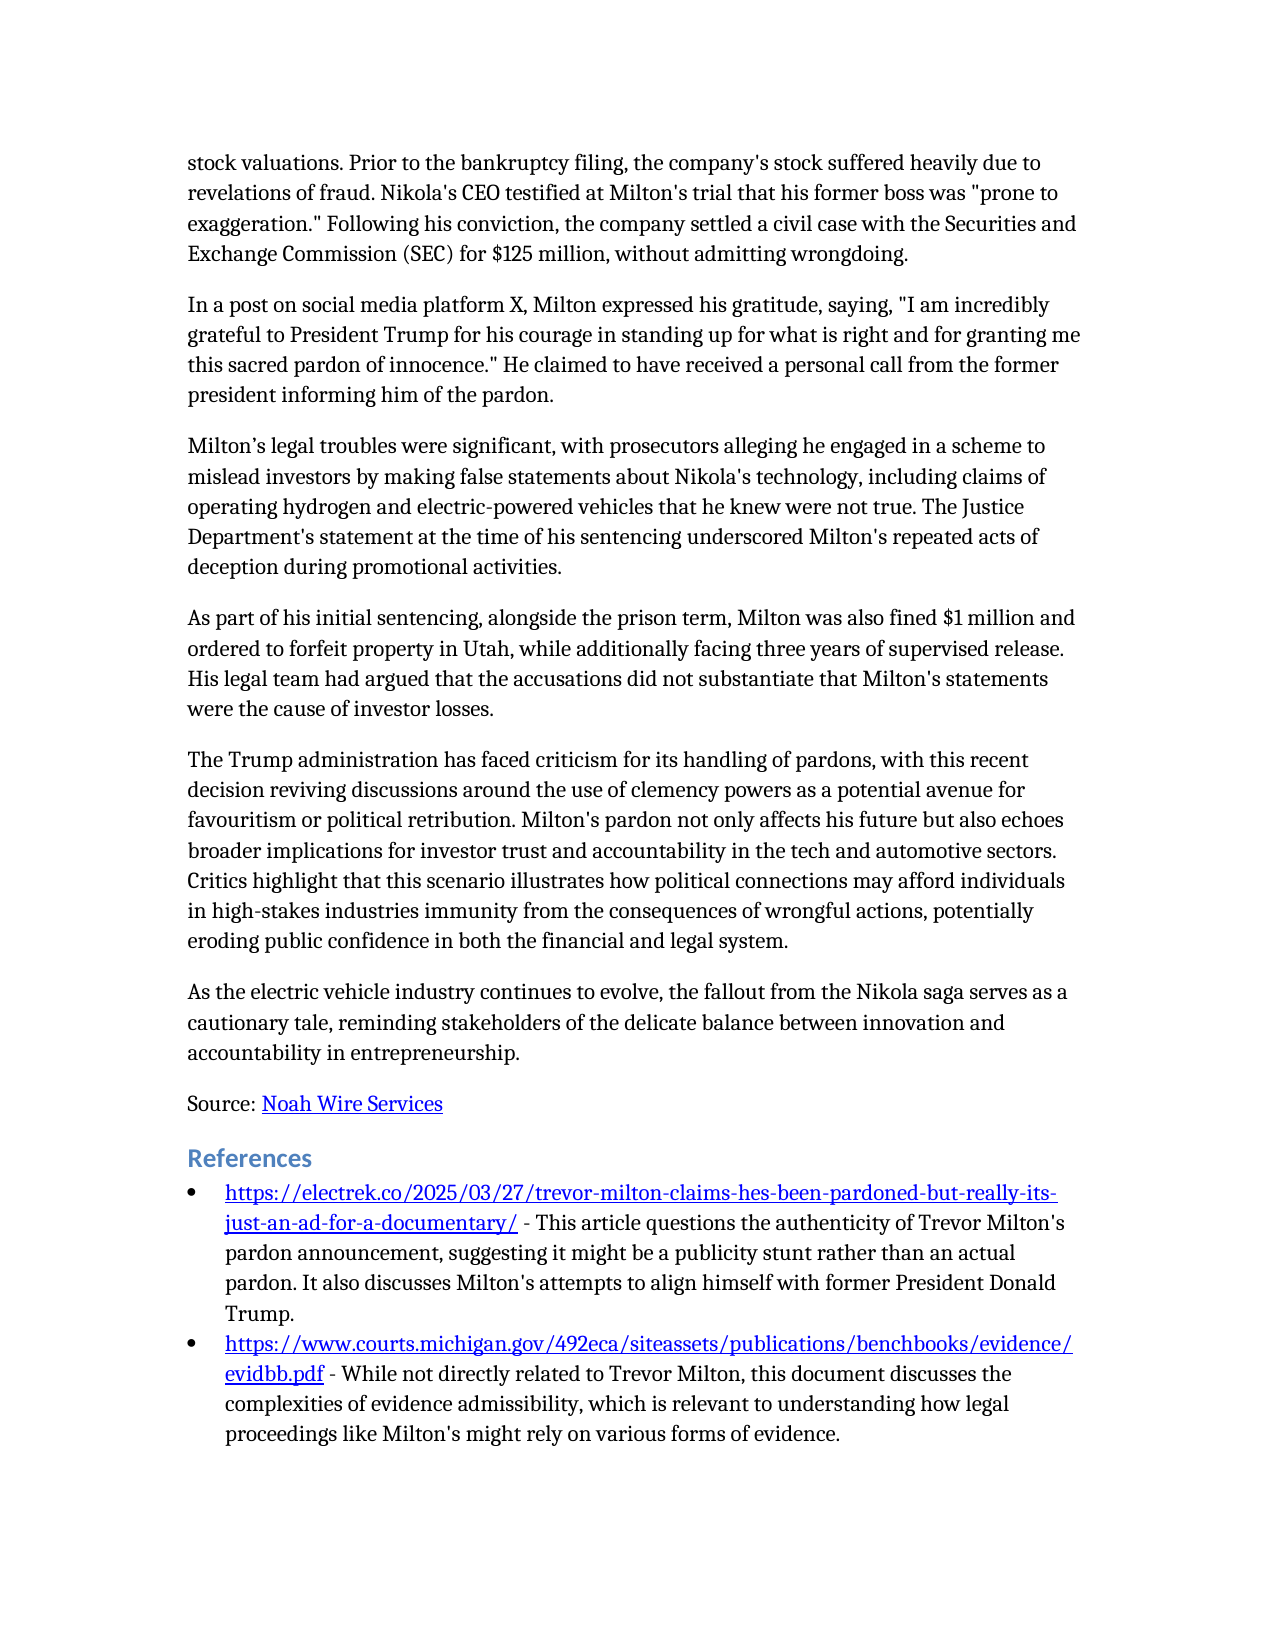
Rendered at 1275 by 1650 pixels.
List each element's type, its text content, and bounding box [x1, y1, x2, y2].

text As part of his initial sentencing, alongside the prison term, Milton was also fined $1 million and ordered to forfeit property in Utah, while additionally facing three years of supervised release. His legal team had argued that the accusations did not substantiate that Milton's statements were the cause of investor losses. [187, 605, 1087, 722]
list https://electrek.co/2025/03/27/trevor-milton-claims-hes-been-pardoned-but-really-its-just-an-ad-for-a-documentary/ - This article questions the authenticity of Trevor Milton's pardon announcement, suggesting it might be a publicity stunt rather than an actual pardon. It also discusses Milton's attempts to align himself with former President Donald Trump. [187, 1179, 1087, 1327]
text Source: Noah Wire Services [187, 1091, 1087, 1117]
list https://www.courts.michigan.gov/492eca/siteassets/publications/benchbooks/evidence/evidbb.pdf - While not directly related to Trevor Milton, this document discusses the complexities of evidence admissibility, which is relevant to understanding how legal proceedings like Milton's might rely on various forms of evidence. [187, 1331, 1087, 1448]
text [187, 150, 1087, 267]
text The Trump administration has faced criticism for its handling of pardons, with this recent decision reviving discussions around the use of clemency powers as a potential avenue for favouritism or political retribution. Milton's pardon not only affects his future but also echoes broader implications for investor trust and accountability in the tech and automotive sectors. Critics highlight that this scenario illustrates how political connections may afford individuals in high-stakes industries immunity from the consequences of wrongful actions, potentially eroding public confidence in both the financial and legal system. [187, 747, 1087, 954]
text Milton’s legal troubles were significant, with prosecutors alleging he engaged in a scheme to mislead investors by making false statements about Nikola's technology, including claims of operating hydrogen and electric-powered vehicles that he knew were not true. The Justice Department's statement at the time of his sentencing underscored Milton's repeated acts of deception during promotional activities. [187, 433, 1087, 581]
text As the electric vehicle industry continues to evolve, the fallout from the Nikola saga serves as a cautionary tale, reminding stakeholders of the delicate balance between innovation and accountability in entrepreneurship. [187, 979, 1087, 1066]
text In a post on social media platform X, Milton expressed his gratitude, saying, "I am incredibly grateful to President Trump for his courage in standing up for what is right and for granting me this sacred pardon of innocence." He claimed to have received a personal call from the former president informing him of the pardon. [187, 292, 1087, 409]
subtitle References [187, 1142, 1087, 1175]
